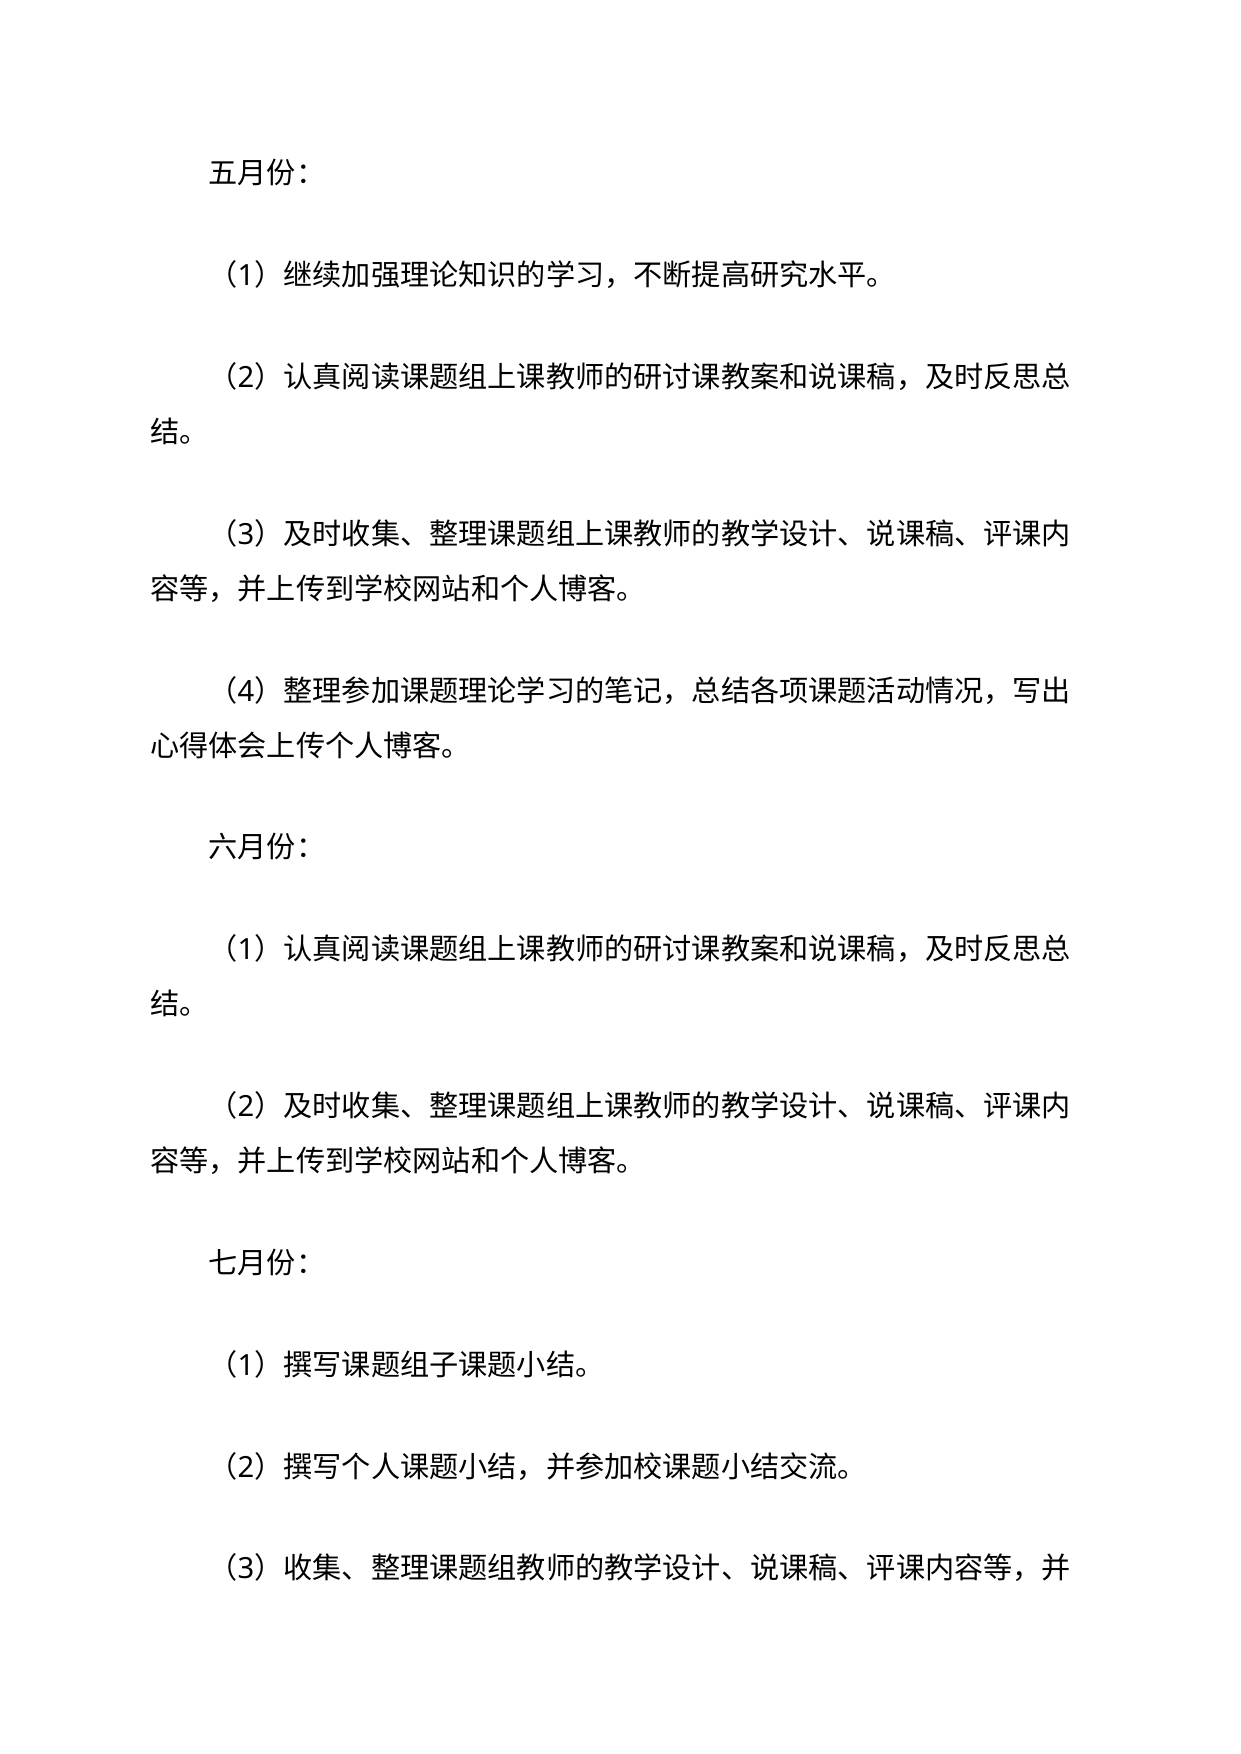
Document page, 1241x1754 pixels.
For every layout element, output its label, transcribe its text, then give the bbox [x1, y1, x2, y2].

text 七月份： [150, 1239, 1090, 1282]
text （1）继续加强理论知识的学习，不断提高研究水平。 [150, 252, 1090, 294]
text （2）及时收集、整理课题组上课教师的教学设计、说课稿、评课内容等，并上传到学校网站和个人博客。 [150, 1083, 1090, 1180]
text 五月份： [150, 150, 1090, 192]
text （1）认真阅读课题组上课教师的研讨课教案和说课稿，及时反思总结。 [150, 926, 1090, 1023]
text （4）整理参加课题理论学习的笔记，总结各项课题活动情况，写出心得体会上传个人博客。 [150, 667, 1090, 764]
text （3）及时收集、整理课题组上课教师的教学设计、说课稿、评课内容等，并上传到学校网站和个人博客。 [150, 511, 1090, 608]
text （2）撰写个人课题小结，并参加校课题小结交流。 [150, 1443, 1090, 1486]
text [150, 1545, 1090, 1587]
text （2）认真阅读课题组上课教师的研讨课教案和说课稿，及时反思总结。 [150, 354, 1090, 451]
text 六月份： [150, 824, 1090, 866]
text （1）撰写课题组子课题小结。 [150, 1341, 1090, 1383]
